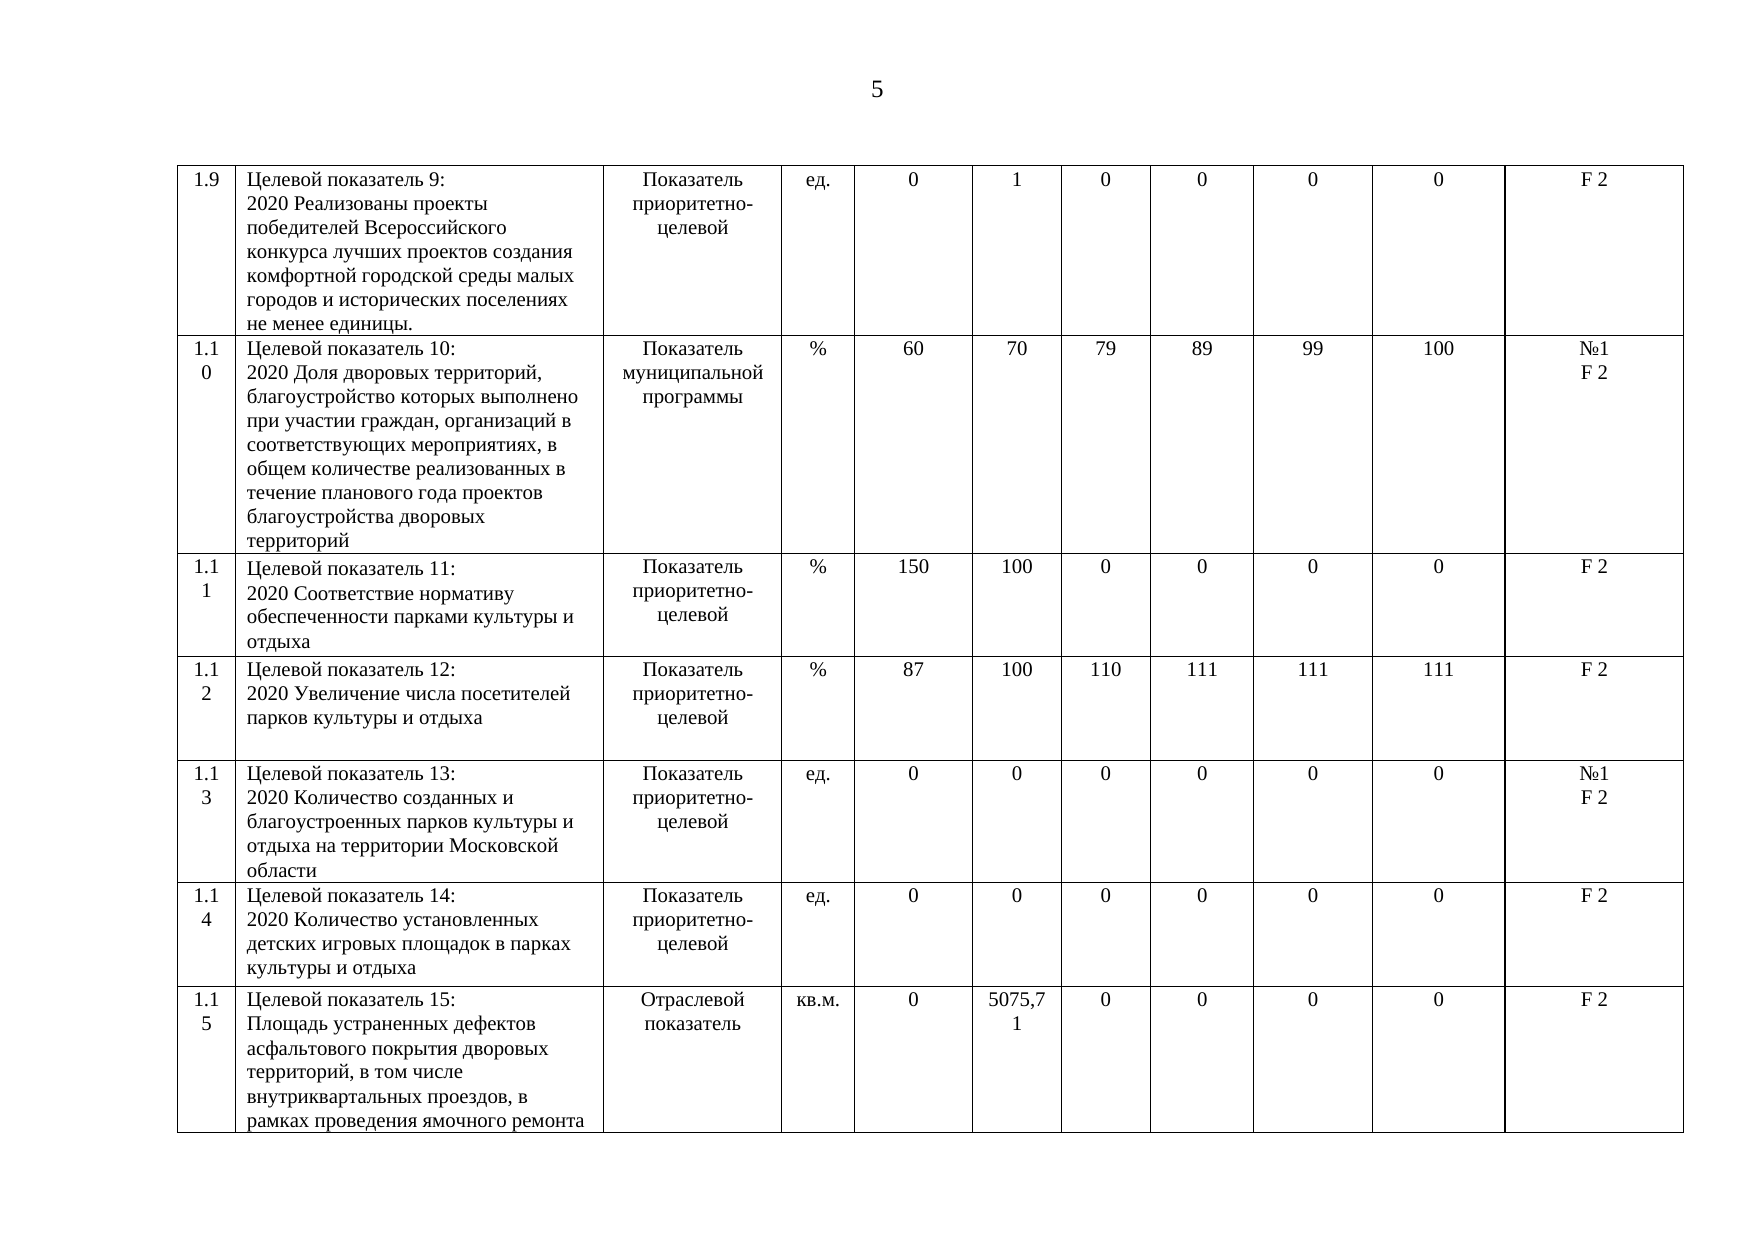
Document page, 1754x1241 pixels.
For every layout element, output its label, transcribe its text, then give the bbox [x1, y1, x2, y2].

table_cell №1 F 2 [1506, 761, 1683, 882]
table_cell 150 [855, 554, 972, 656]
table_cell Целевой показатель 9: 2020 Реализованы проекты победителей Всероссийского конкурса лучших проектов создания комфортной городской среды малых городов и исторических поселениях не менее единицы. [236, 166, 603, 335]
table_cell % [782, 554, 854, 656]
table_cell 0 [1062, 166, 1150, 335]
table_cell Целевой показатель 10: 2020 Доля дворовых территорий, благоустройство которых выполнено при участии граждан, организаций в соответствующих мероприятиях, в общем количестве реализованных в течение планового года проектов благоустройства дворовых территорий [236, 336, 603, 552]
table_cell 1.11 [178, 554, 235, 656]
table_cell ед. [782, 166, 854, 335]
table_cell 1.9 [178, 166, 235, 335]
table_cell 0 [1151, 987, 1253, 1132]
table_cell 111 [1151, 657, 1253, 760]
table_cell 99 [1254, 336, 1372, 552]
table_cell 60 [855, 336, 972, 552]
table_cell 111 [1373, 657, 1504, 760]
table_cell Целевой показатель 14: 2020 Количество установленных детских игровых площадок в парках культуры и отдыха [236, 883, 603, 986]
table_cell 0 [973, 761, 1061, 882]
table_cell 1.10 [178, 336, 235, 552]
table_cell Целевой показатель 13: 2020 Количество созданных и благоустроенных парков культуры и отдыха на территории Московской области [236, 761, 603, 882]
table_cell 0 [1373, 166, 1504, 335]
table_cell Целевой показатель 12: 2020 Увеличение числа посетителей парков культуры и отдыха [236, 657, 603, 760]
table_cell 0 [1062, 883, 1150, 986]
table_cell F 2 [1506, 554, 1683, 656]
table_cell 1.12 [178, 657, 235, 760]
table_cell 100 [1373, 336, 1504, 552]
table_cell №1 F 2 [1506, 336, 1683, 552]
table_cell 70 [973, 336, 1061, 552]
table_cell 0 [1373, 554, 1504, 656]
table_cell F 2 [1506, 883, 1683, 986]
table_cell 0 [1151, 883, 1253, 986]
table_cell % [782, 657, 854, 760]
table_cell 89 [1151, 336, 1253, 552]
table_cell 0 [1151, 166, 1253, 335]
table_cell 111 [1254, 657, 1372, 760]
table_cell Целевой показатель 15: Площадь устраненных дефектов асфальтового покрытия дворовых территорий, в том числе внутриквартальных проездов, в рамках проведения ямочного ремонта [236, 987, 603, 1132]
table_cell 0 [1151, 761, 1253, 882]
table_cell кв.м. [782, 987, 854, 1132]
table_cell F 2 [1506, 987, 1683, 1132]
table_cell 110 [1062, 657, 1150, 760]
table_cell 1.15 [178, 987, 235, 1132]
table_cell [604, 166, 781, 335]
table_cell ед. [782, 883, 854, 986]
table_cell 0 [1254, 883, 1372, 986]
table_cell Целевой показатель 11: 2020 Соответствие нормативу обеспеченности парками культуры и отдыха [236, 554, 603, 656]
table_cell 0 [1254, 166, 1372, 335]
table_cell 0 [973, 883, 1061, 986]
table_cell 0 [1062, 761, 1150, 882]
table_cell 5075,71 [973, 987, 1061, 1132]
table_cell F 2 [1506, 657, 1683, 760]
table_cell 1.13 [178, 761, 235, 882]
table_cell 100 [973, 554, 1061, 656]
table_cell 79 [1062, 336, 1150, 552]
table_cell 0 [1062, 554, 1150, 656]
table_cell 0 [1373, 987, 1504, 1132]
table_cell Показатель приоритетно-целевой [604, 657, 781, 760]
table_cell Показатель приоритетно-целевой [604, 554, 781, 656]
table_cell 0 [855, 883, 972, 986]
table_cell % [782, 336, 854, 552]
table_cell Показатель приоритетно-целевой [604, 883, 781, 986]
table_cell Показатель муниципальной программы [604, 336, 781, 552]
table_cell ед. [782, 761, 854, 882]
table_cell 0 [1151, 554, 1253, 656]
table_cell 0 [1062, 987, 1150, 1132]
table_cell 0 [855, 166, 972, 335]
table_cell 1.14 [178, 883, 235, 986]
table_cell 0 [1254, 554, 1372, 656]
table_cell 0 [1373, 883, 1504, 986]
table_cell 0 [855, 761, 972, 882]
table_cell 0 [1254, 987, 1372, 1132]
table_cell 0 [855, 987, 972, 1132]
table_cell 1 [973, 166, 1061, 335]
table_cell 0 [1254, 761, 1372, 882]
table_cell 87 [855, 657, 972, 760]
table_cell Отраслевой показатель [604, 987, 781, 1132]
table_cell F 2 [1506, 166, 1683, 335]
table_cell 100 [973, 657, 1061, 760]
table_cell Показатель приоритетно-целевой [604, 761, 781, 882]
table_cell 0 [1373, 761, 1504, 882]
